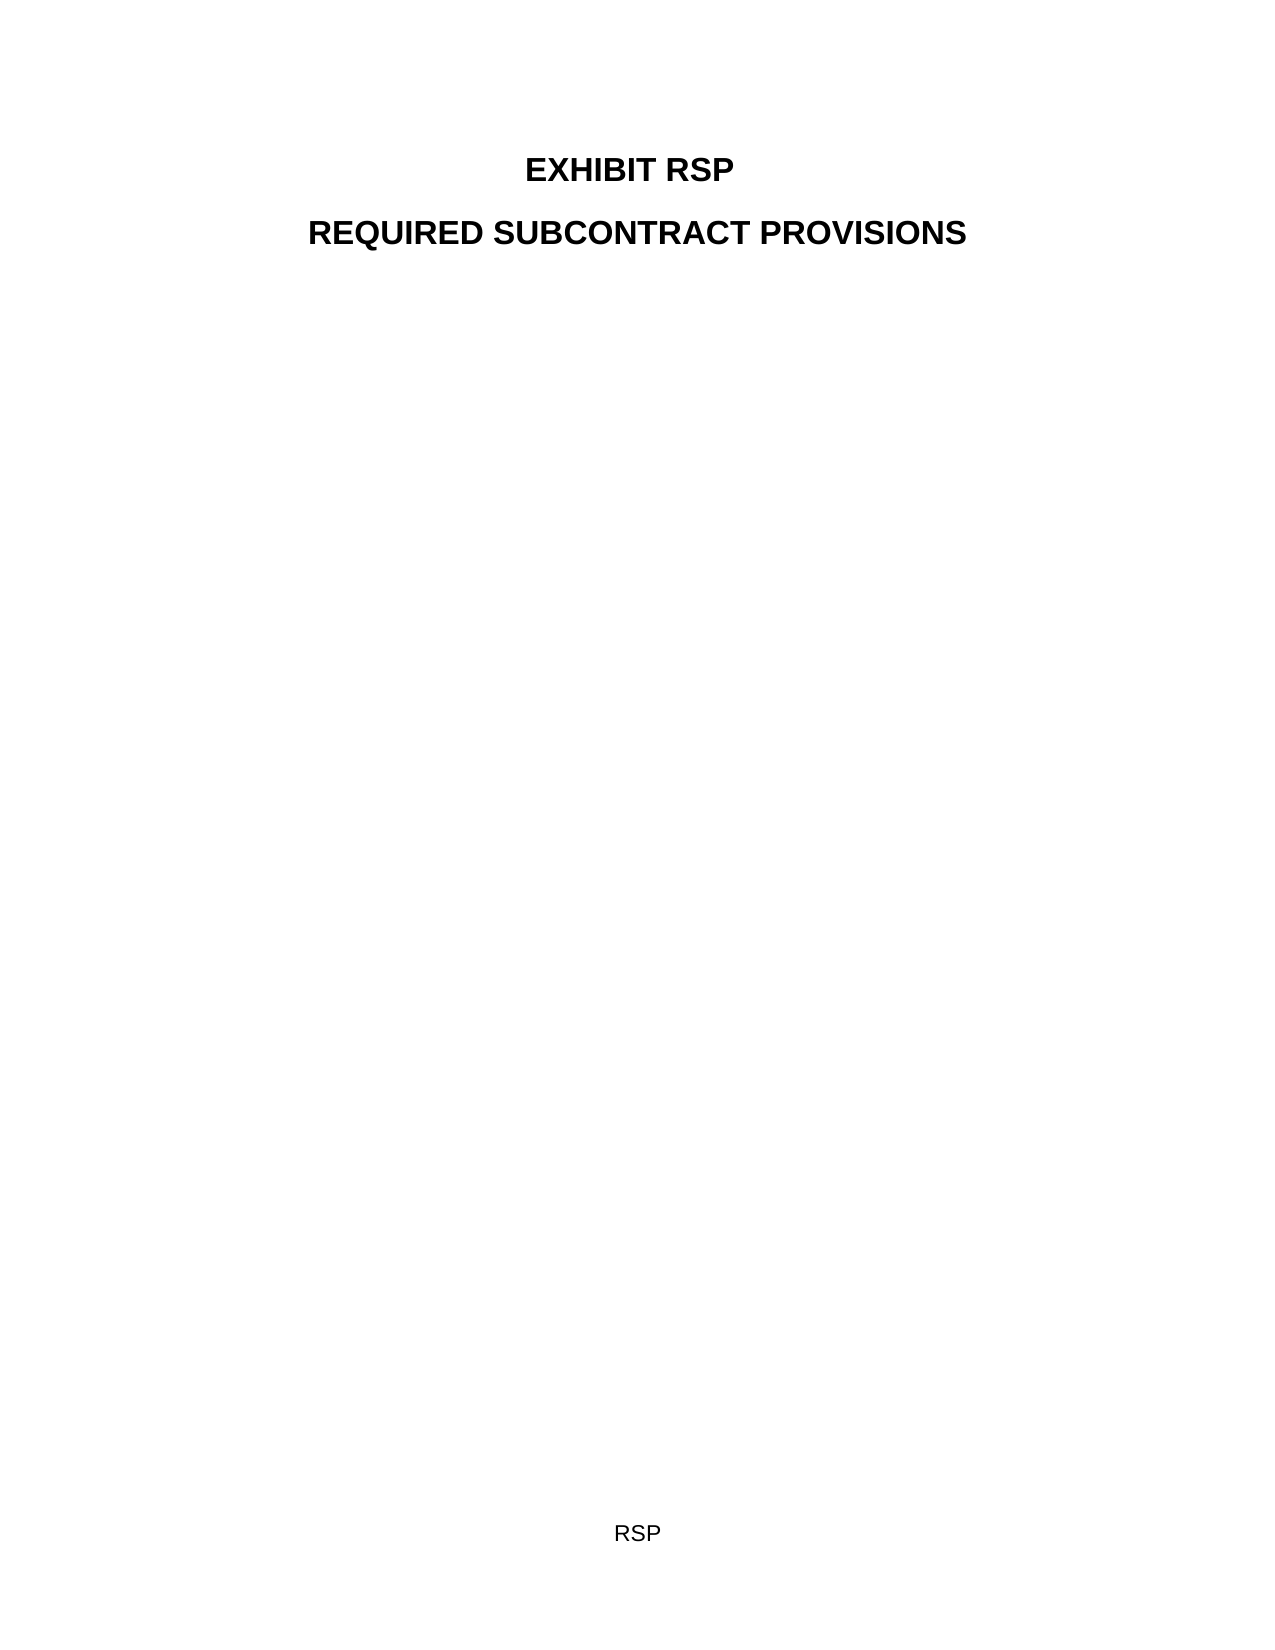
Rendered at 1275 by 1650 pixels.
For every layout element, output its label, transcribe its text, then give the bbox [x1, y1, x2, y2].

text REQUIRED SUBCONTRACT PROVISIONS [150, 213, 1125, 252]
text EXHIBIT RSP [450, 150, 1125, 188]
